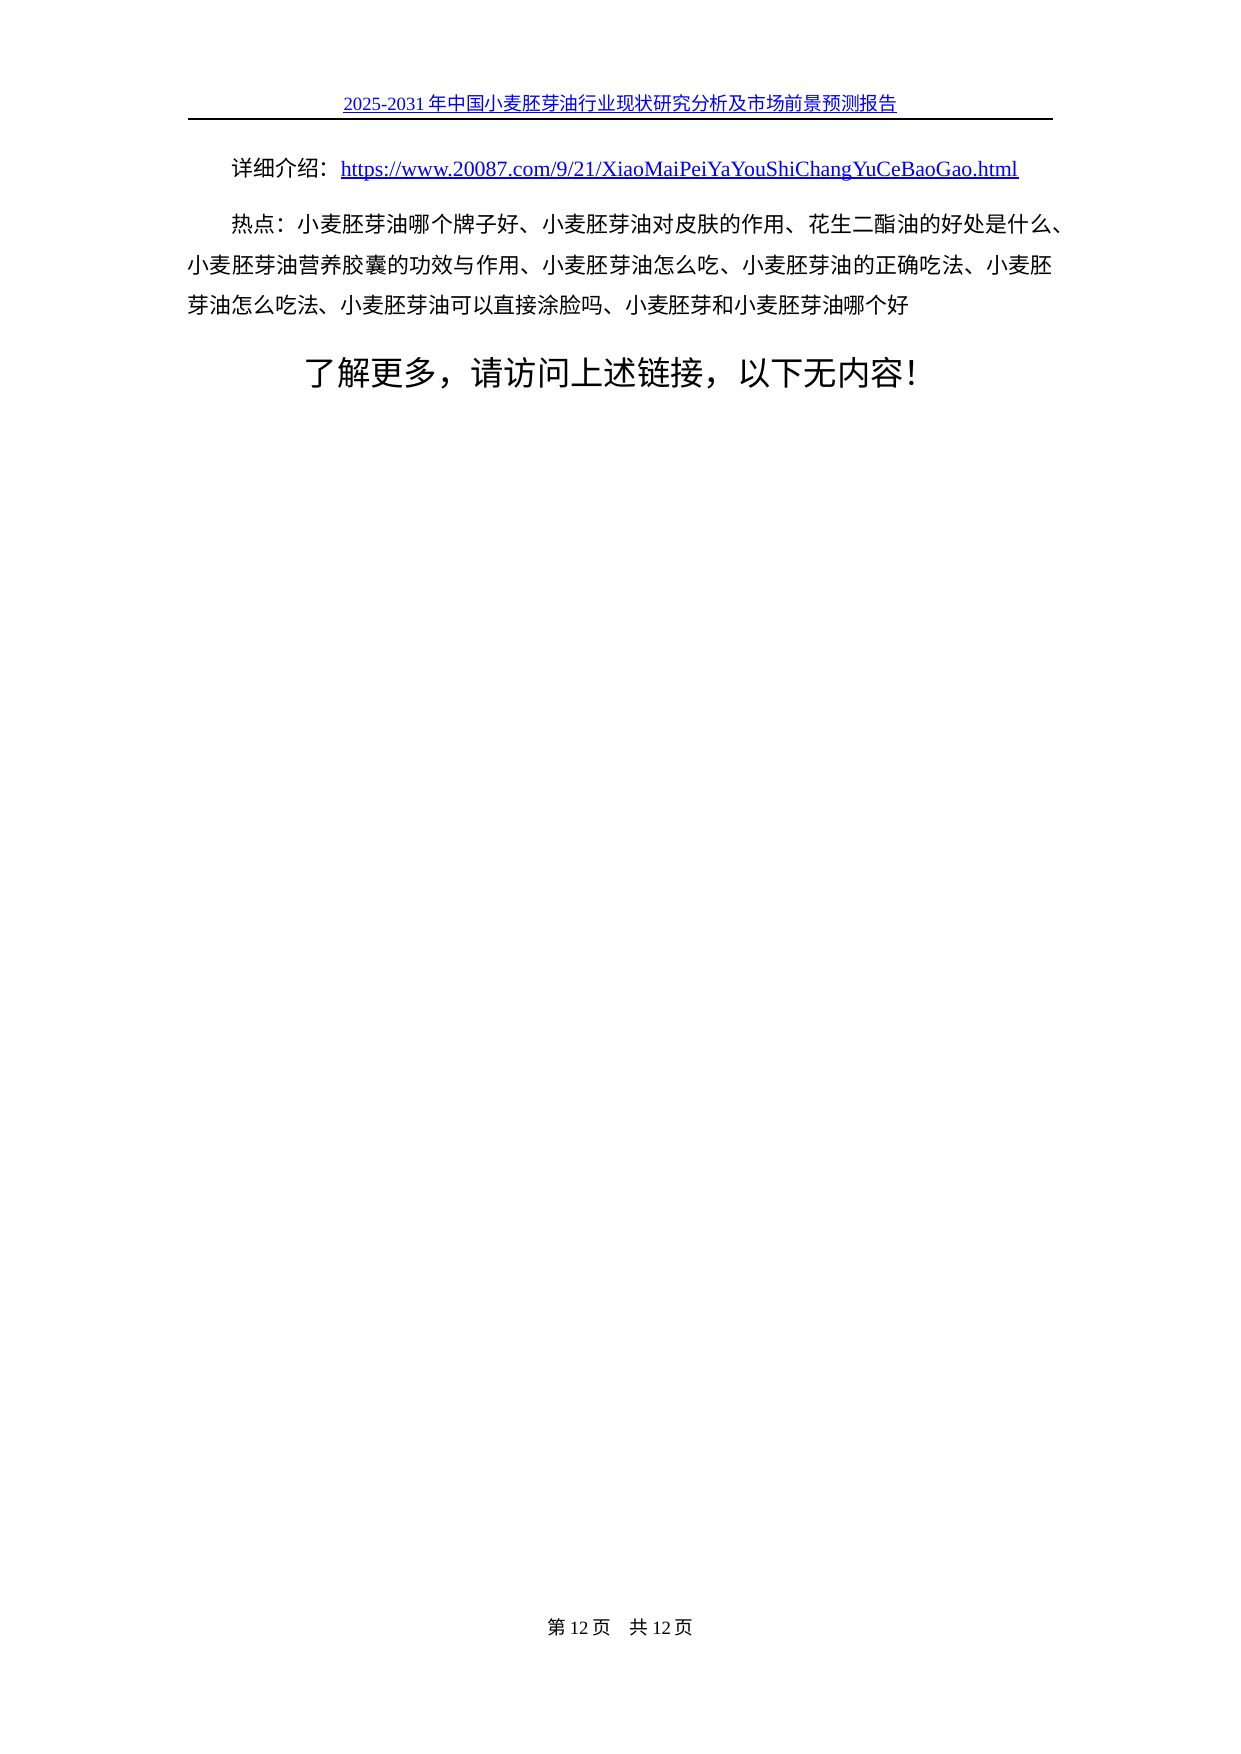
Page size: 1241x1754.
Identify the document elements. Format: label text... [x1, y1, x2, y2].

title 了解更多，请访问上述链接，以下无内容！ [187, 338, 1053, 403]
text 热点：小麦胚芽油哪个牌子好、小麦胚芽油对皮肤的作用、花生二酯油的好处是什么、小麦胚芽油营养胶囊的功效与作用、小麦胚芽油怎么吃、小麦胚芽油的正确吃法、小麦胚芽油怎么吃法、小麦胚芽油可以直接涂脸吗、小麦胚芽和小麦胚芽油哪个好 [187, 207, 1053, 321]
text 详细介绍：https://www.20087.com/9/21/XiaoMaiPeiYaYouShiChangYuCeBaoGao.html [187, 150, 1053, 183]
